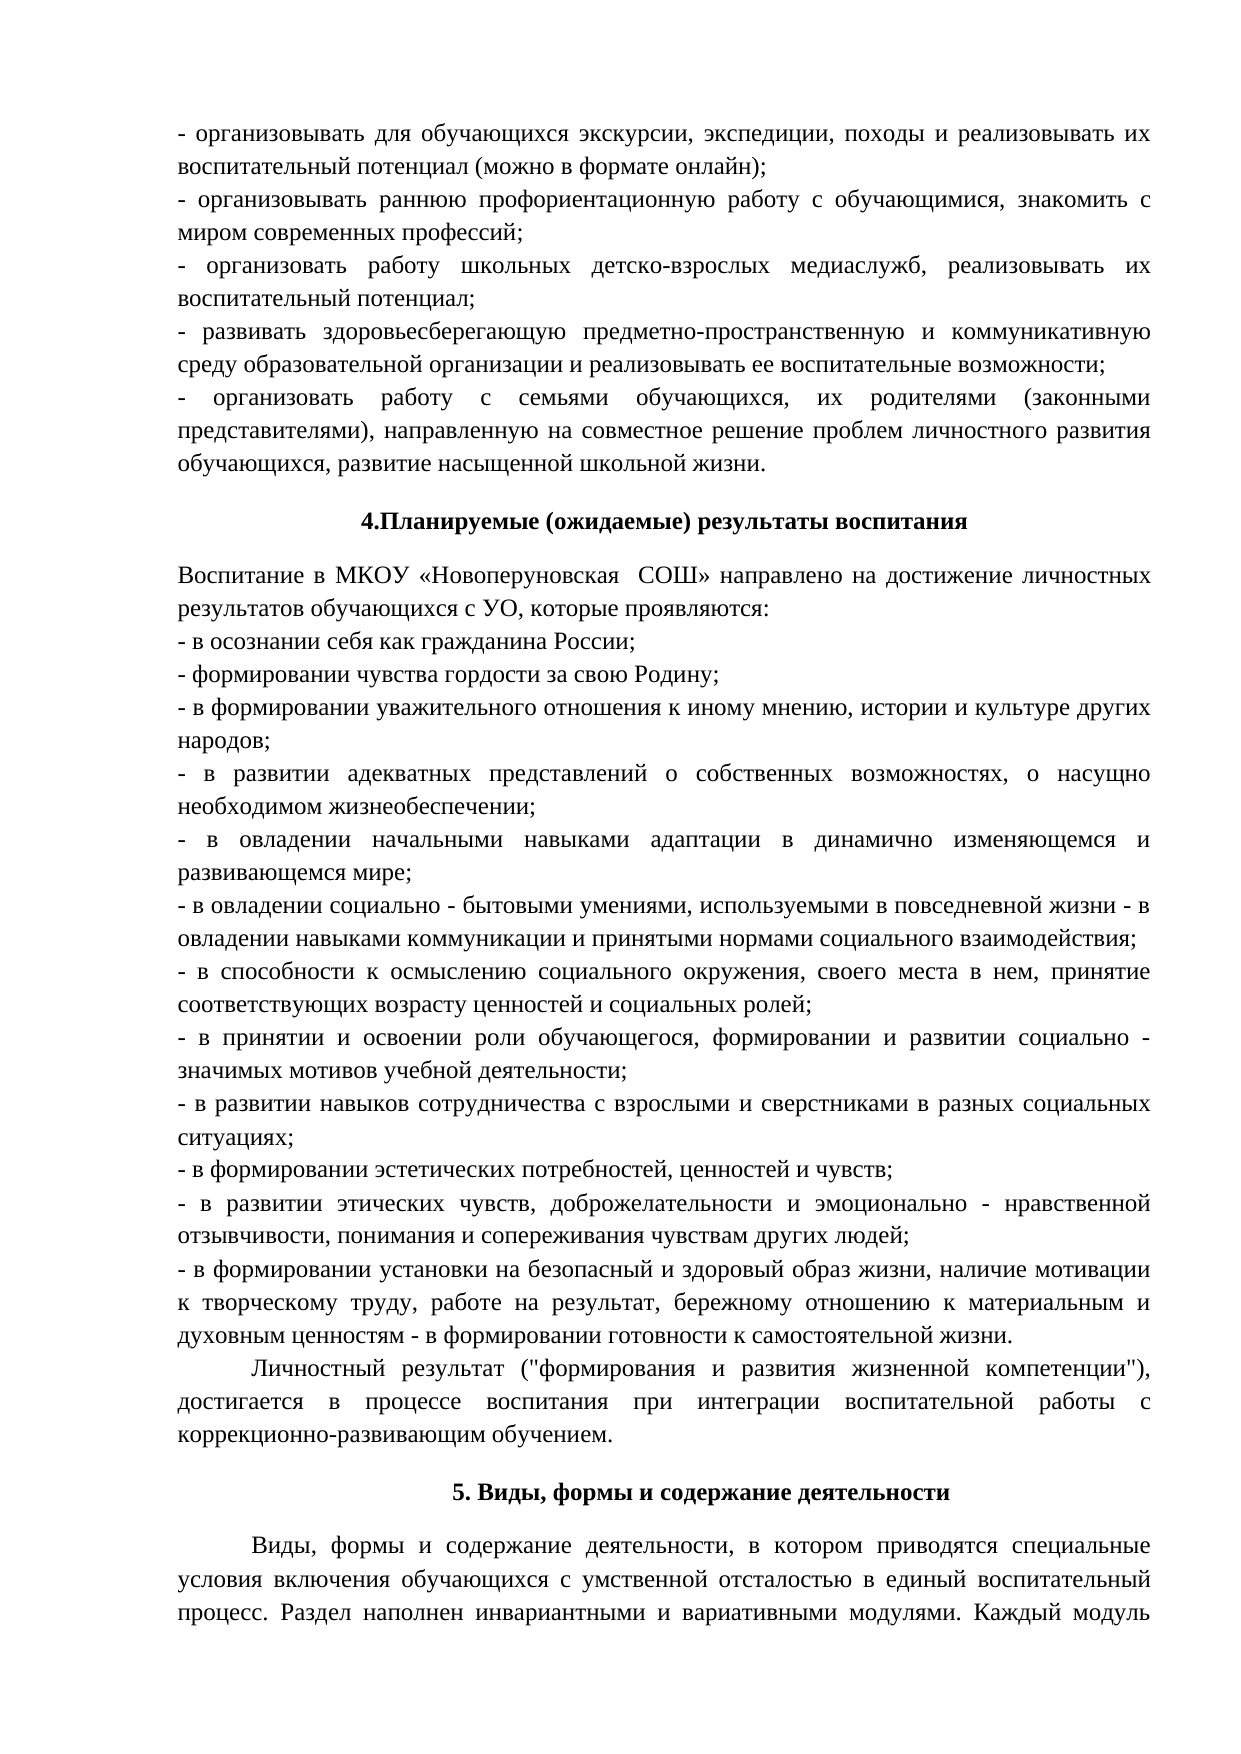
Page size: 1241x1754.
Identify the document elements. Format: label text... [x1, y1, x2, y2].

text - в способности к осмыслению социального окружения, своего места в нем, принятие соответствующих возрасту ценностей и социальных ролей; [177, 956, 1152, 1018]
text - организовывать для обучающихся экскурсии, экспедиции, походы и реализовывать их воспитательный потенциал (можно в формате онлайн); [177, 118, 1152, 180]
text - в принятии и освоении роли обучающегося, формировании и развитии социально - значимых мотивов учебной деятельности; [177, 1022, 1152, 1084]
text - в развитии этических чувств, доброжелательности и эмоционально - нравственной отзывчивости, понимания и сопереживания чувствам других людей; [177, 1188, 1152, 1249]
text Воспитание в МКОУ «Новоперуновская СОШ» направлено на достижение личностных результатов обучающихся с УО, которые проявляются: [177, 560, 1152, 622]
text - в осознании себя как гражданина России; [177, 626, 1152, 655]
text - развивать здоровьесберегающую предметно-пространственную и коммуникативную среду образовательной организации и реализовывать ее воспитательные возможности; [177, 316, 1152, 378]
text - в формировании уважительного отношения к иному мнению, истории и культуре других народов; [177, 692, 1152, 754]
text Личностный результат ("формирования и развития жизненной компетенции"), достигается в процессе воспитания при интеграции воспитательной работы с коррекционно-развивающим обучением. [177, 1353, 1152, 1447]
text - организовать работу с семьями обучающихся, их родителями (законными представителями), направленную на совместное решение проблем личностного развития обучающихся, развитие насыщенной школьной жизни. [177, 382, 1152, 477]
text - организовывать раннюю профориентационную работу с обучающимися, знакомить с миром современных профессий; [177, 184, 1152, 246]
text - формировании чувства гордости за свою Родину; [177, 659, 1152, 688]
text - в овладении начальными навыками адаптации в динамично изменяющемся и развивающемся мире; [177, 824, 1152, 886]
text - в формировании эстетических потребностей, ценностей и чувств; [177, 1154, 1152, 1183]
text 4.Планируемые (ожидаемые) результаты воспитания [177, 506, 1152, 535]
text - организовать работу школьных детско-взрослых медиаслужб, реализовывать их воспитательный потенциал; [177, 250, 1152, 312]
text - в овладении социально - бытовыми умениями, используемыми в повседневной жизни - в овладении навыками коммуникации и принятыми нормами социального взаимодействия; [177, 890, 1152, 952]
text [177, 1531, 1152, 1625]
text - в развитии навыков сотрудничества с взрослыми и сверстниками в разных социальных ситуациях; [177, 1088, 1152, 1150]
text 5. Виды, формы и содержание деятельности [177, 1477, 1152, 1506]
text - в формировании установки на безопасный и здоровый образ жизни, наличие мотивации к творческому труду, работе на результат, бережному отношению к материальным и духовным ценностям - в формировании готовности к самостоятельной жизни. [177, 1254, 1152, 1348]
text - в развитии адекватных представлений о собственных возможностях, о насущно необходимом жизнеобеспечении; [177, 758, 1152, 820]
